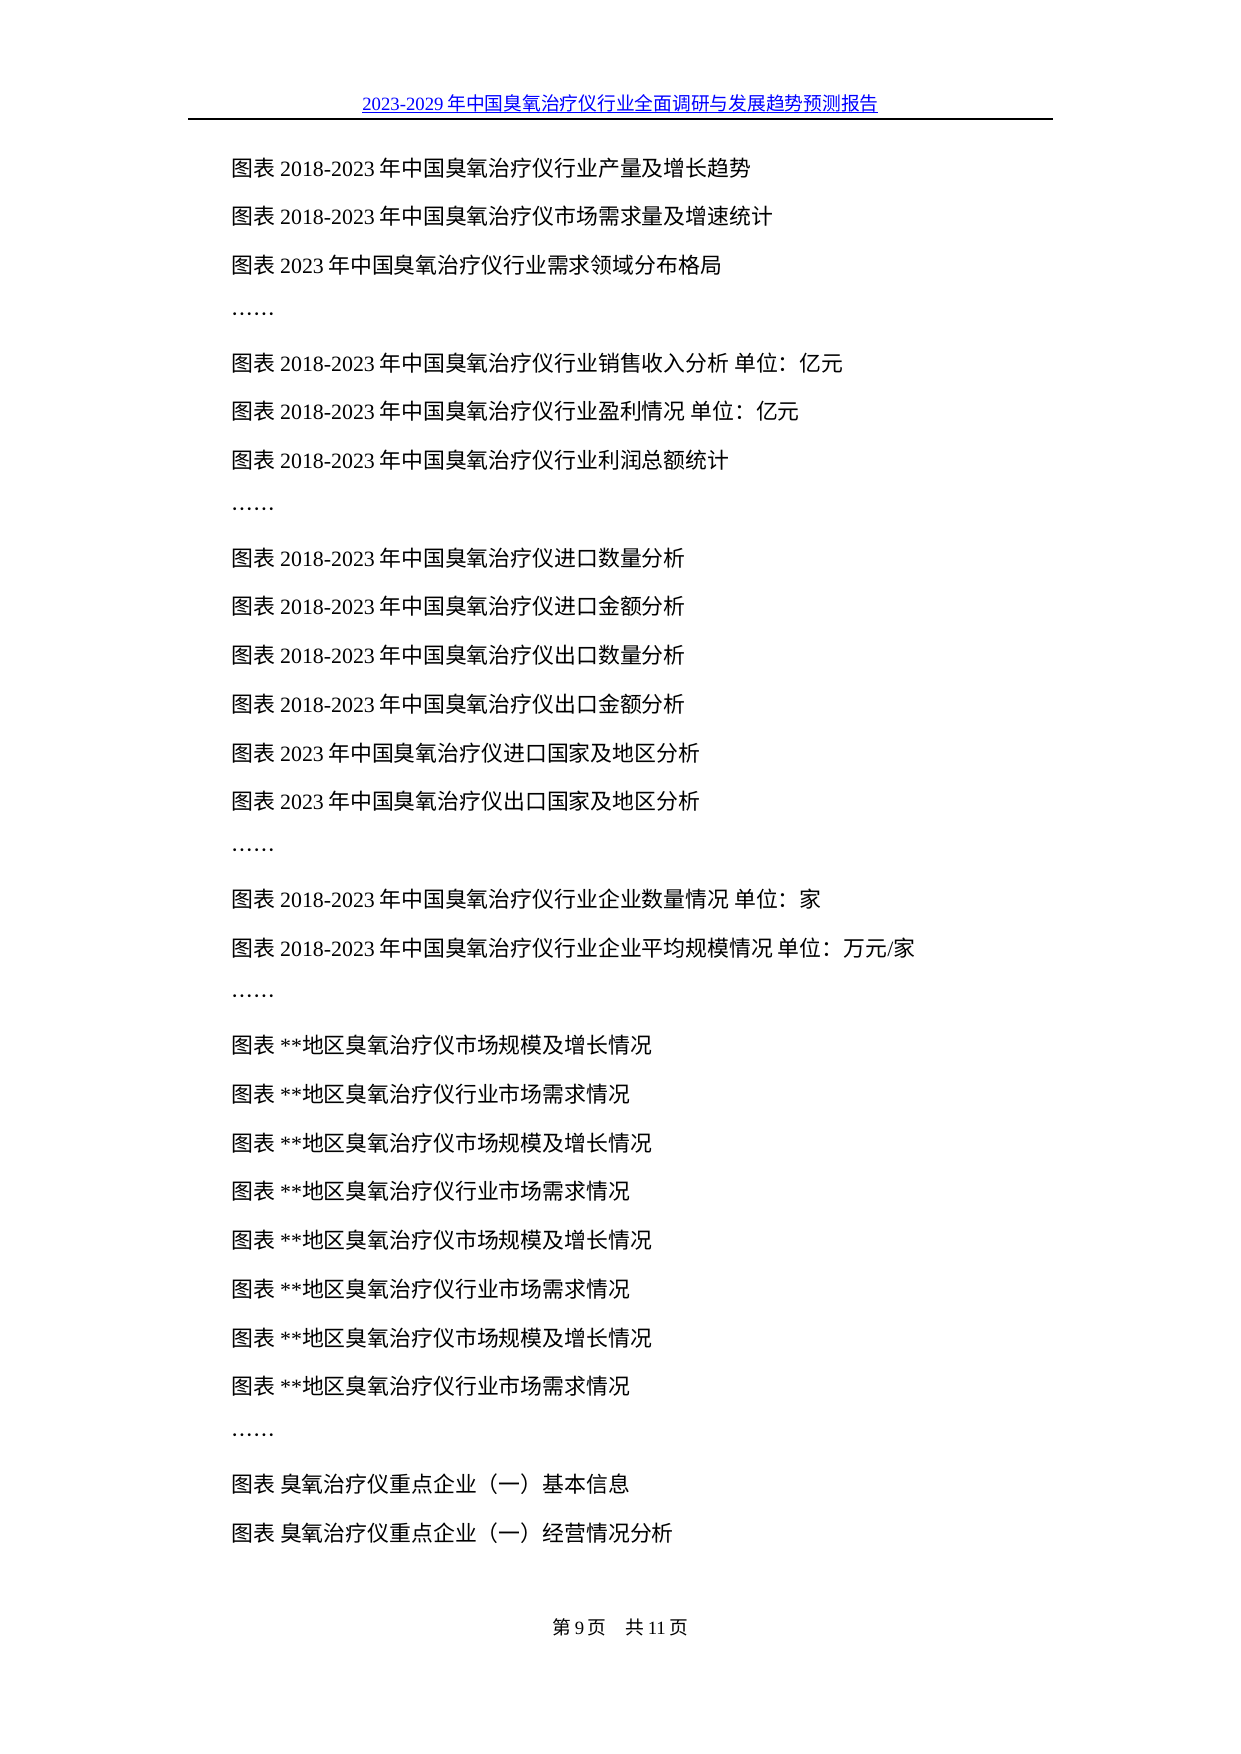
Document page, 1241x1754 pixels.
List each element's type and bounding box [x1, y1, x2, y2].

text [187, 150, 1053, 1548]
